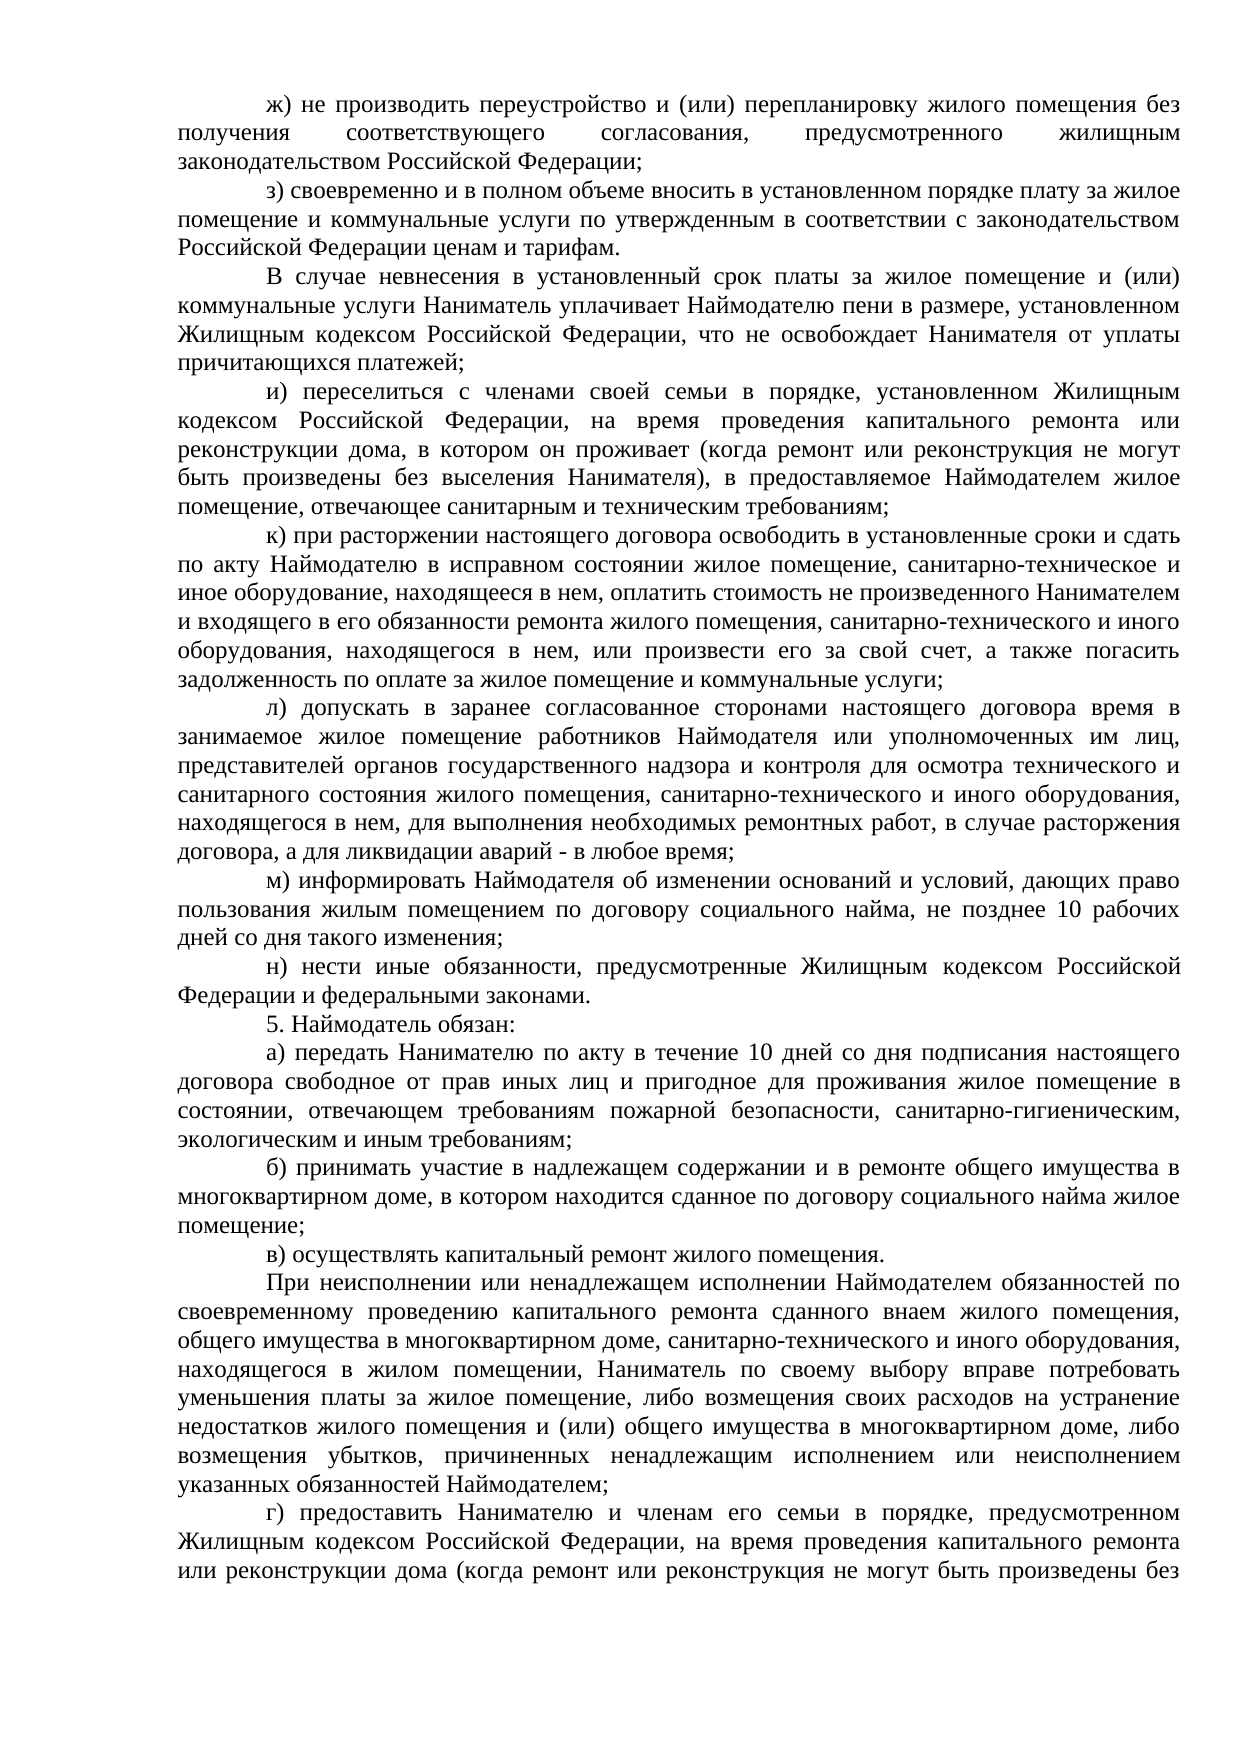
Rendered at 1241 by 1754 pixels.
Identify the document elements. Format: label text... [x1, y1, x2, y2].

text б) принимать участие в надлежащем содержании и в ремонте общего имущества в многоквартирном доме, в котором находится сданное по договору социального найма жилое помещение; [177, 1152, 1181, 1239]
text а) передать Нанимателю по акту в течение 10 дней со дня подписания настоящего договора свободное от прав иных лиц и пригодное для проживания жилое помещение в состоянии, отвечающем требованиям пожарной безопасности, санитарно-гигиеническим, экологическим и иным требованиям; [177, 1037, 1181, 1152]
text 5. Наймодатель обязан: [177, 1009, 1181, 1037]
text ж) не производить переустройство и (или) перепланировку жилого помещения без получения соответствующего согласования, предусмотренного жилищным законодательством Российской Федерации; [177, 89, 1181, 175]
text и) переселиться с членами своей семьи в порядке, установленном Жилищным кодексом Российской Федерации, на время проведения капитального ремонта или реконструкции дома, в котором он проживает (когда ремонт или реконструкция не могут быть произведены без выселения Нанимателя), в предоставляемое Наймодателем жилое помещение, отвечающее санитарным и техническим требованиям; [177, 376, 1181, 520]
text При неисполнении или ненадлежащем исполнении Наймодателем обязанностей по своевременному проведению капитального ремонта сданного внаем жилого помещения, общего имущества в многоквартирном доме, санитарно-технического и иного оборудования, находящегося в жилом помещении, Наниматель по своему выбору вправе потребовать уменьшения платы за жилое помещение, либо возмещения своих расходов на устранение недостатков жилого помещения и (или) общего имущества в многоквартирном доме, либо возмещения убытков, причиненных ненадлежащим исполнением или неисполнением указанных обязанностей Наймодателем; [177, 1267, 1181, 1497]
text л) допускать в заранее согласованное сторонами настоящего договора время в занимаемое жилое помещение работников Наймодателя или уполномоченных им лиц, представителей органов государственного надзора и контроля для осмотра технического и санитарного состояния жилого помещения, санитарно-технического и иного оборудования, находящегося в нем, для выполнения необходимых ремонтных работ, в случае расторжения договора, а для ликвидации аварий - в любое время; [177, 692, 1181, 865]
text з) своевременно и в полном объеме вносить в установленном порядке плату за жилое помещение и коммунальные услуги по утвержденным в соответствии с законодательством Российской Федерации ценам и тарифам. [177, 175, 1181, 261]
text в) осуществлять капитальный ремонт жилого помещения. [177, 1239, 1181, 1267]
text н) нести иные обязанности, предусмотренные Жилищным кодексом Российской Федерации и федеральными законами. [177, 951, 1181, 1009]
text В случае невнесения в установленный срок платы за жилое помещение и (или) коммунальные услуги Наниматель уплачивает Наймодателю пени в размере, установленном Жилищным кодексом Российской Федерации, что не освобождает Нанимателя от уплаты причитающихся платежей; [177, 261, 1181, 376]
text к) при расторжении настоящего договора освободить в установленные сроки и сдать по акту Наймодателю в исправном состоянии жилое помещение, санитарно-техническое и иное оборудование, находящееся в нем, оплатить стоимость не произведенного Нанимателем и входящего в его обязанности ремонта жилого помещения, санитарно-технического и иного оборудования, находящегося в нем, или произвести его за свой счет, а также погасить задолженность по оплате за жилое помещение и коммунальные услуги; [177, 520, 1181, 692]
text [177, 1497, 1181, 1584]
text м) информировать Наймодателя об изменении оснований и условий, дающих право пользования жилым помещением по договору социального найма, не позднее 10 рабочих дней со дня такого изменения; [177, 865, 1181, 951]
